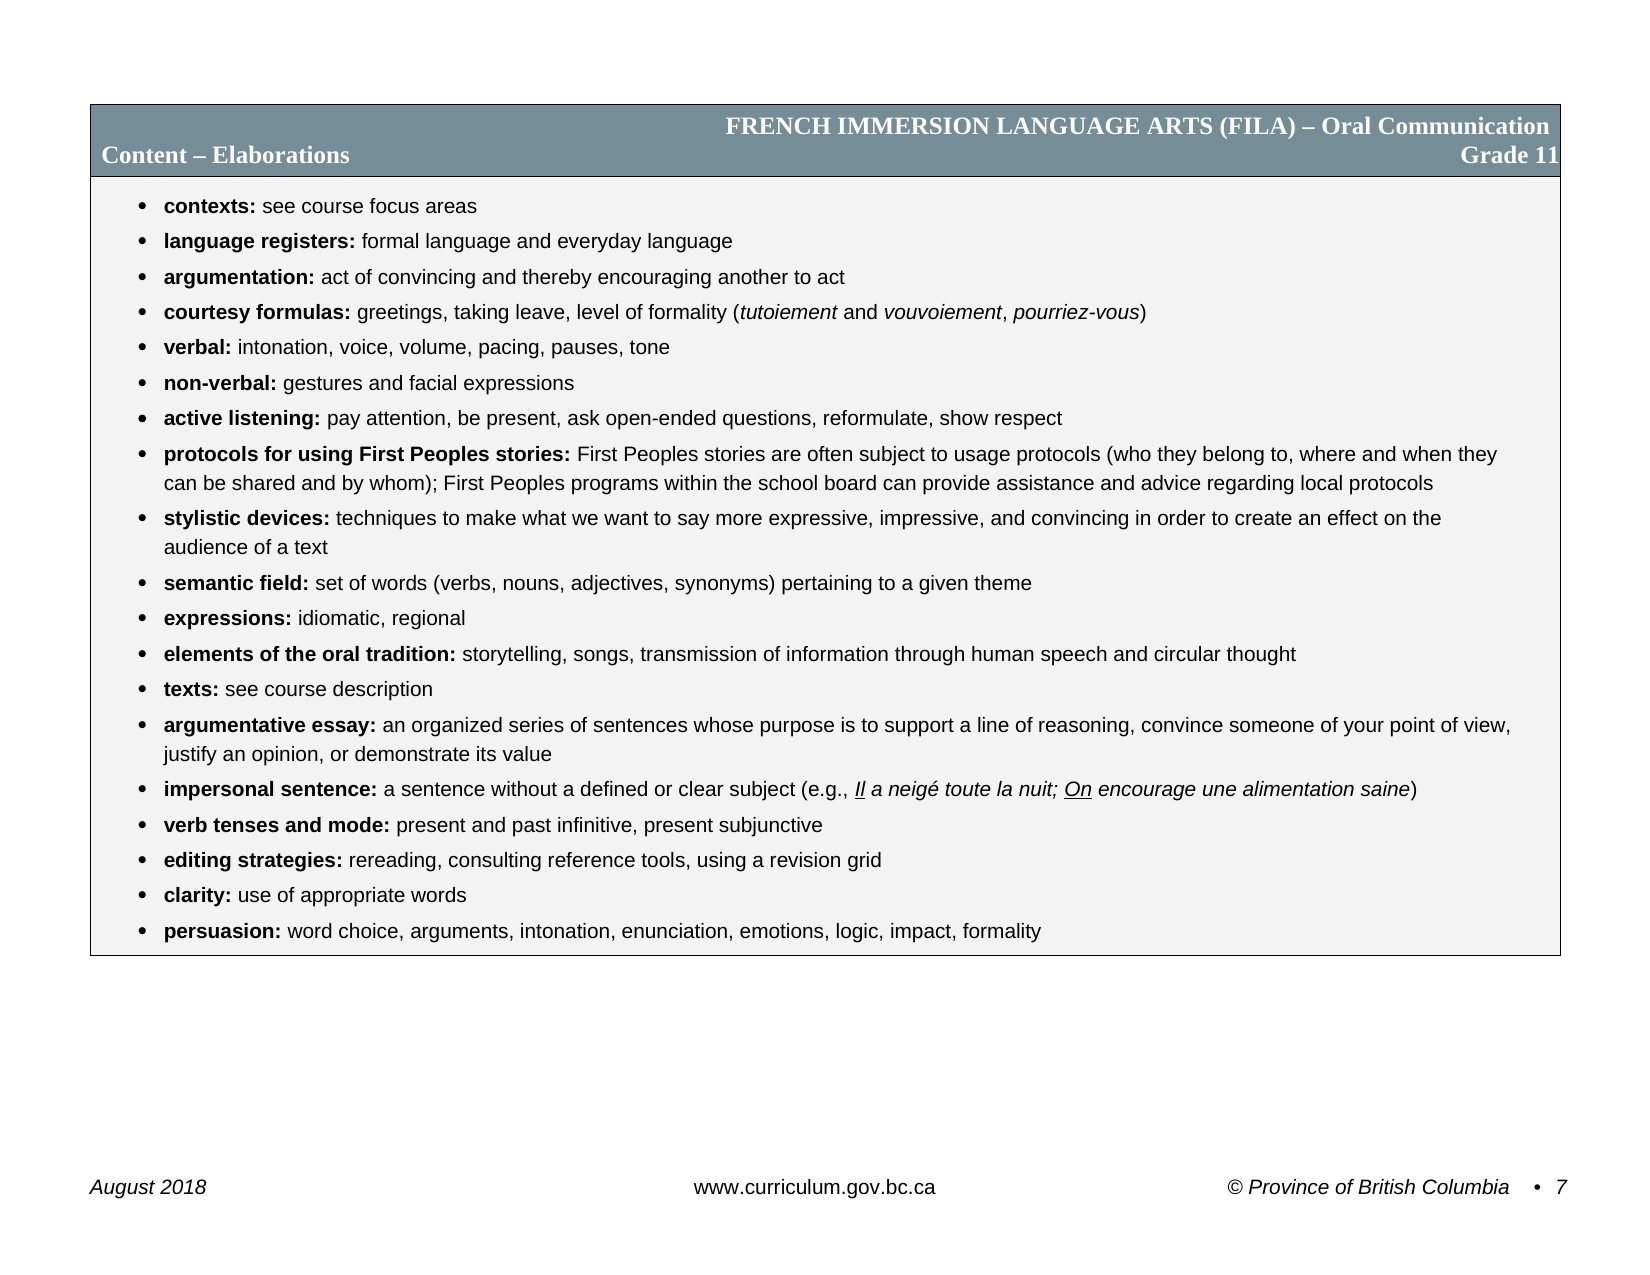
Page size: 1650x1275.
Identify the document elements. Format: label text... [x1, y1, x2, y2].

table_header FRENCH IMMERSION LANGUAGE ARTS (FILA) – Oral Communications Content – Elaborations Grade 11 [91, 105, 1560, 176]
table_cell contexts: see course focus areas language registers: formal language and everyday language argumentation: act of convincing and thereby encouraging another to act courtesy formulas: greetings, taking leave, level of formality (tutoiement and vouvoiement, pourriez-vous) verbal: intonation, voice, volume, pacing, pauses, tone non-verbal: gestures and facial expressions active listening: pay attention, be present, ask open-ended questions, reformulate, show respect protocols for using First Peoples stories: First Peoples stories are often subject to usage protocols (who they belong to, where and when they can be shared and by whom); First Peoples programs within the school board can provide assistance and advice regarding local protocols stylistic devices: techniques to make what we want to say more expressive, impressive, and convincing in order to create an effect on the audience of a text semantic field: set of words (verbs, nouns, adjectives, synonyms) pertaining to a given theme expressions: idiomatic, regional elements of the oral tradition: storytelling, songs, transmission of information through human speech and circular thought texts: see course description argumentative essay: an organized series of sentences whose purpose is to support a line of reasoning, convince someone of your point of view, justify an opinion, or demonstrate its value impersonal sentence: a sentence without a defined or clear subject (e.g., Il a neigé toute la nuit; On encourage une alimentation saine) verb tenses and mode: present and past infinitive, present subjunctive editing strategies: rereading, consulting reference tools, using a revision grid clarity: use of appropriate words persuasion: word choice, arguments, intonation, enunciation, emotions, logic, impact, formality [91, 177, 1560, 955]
